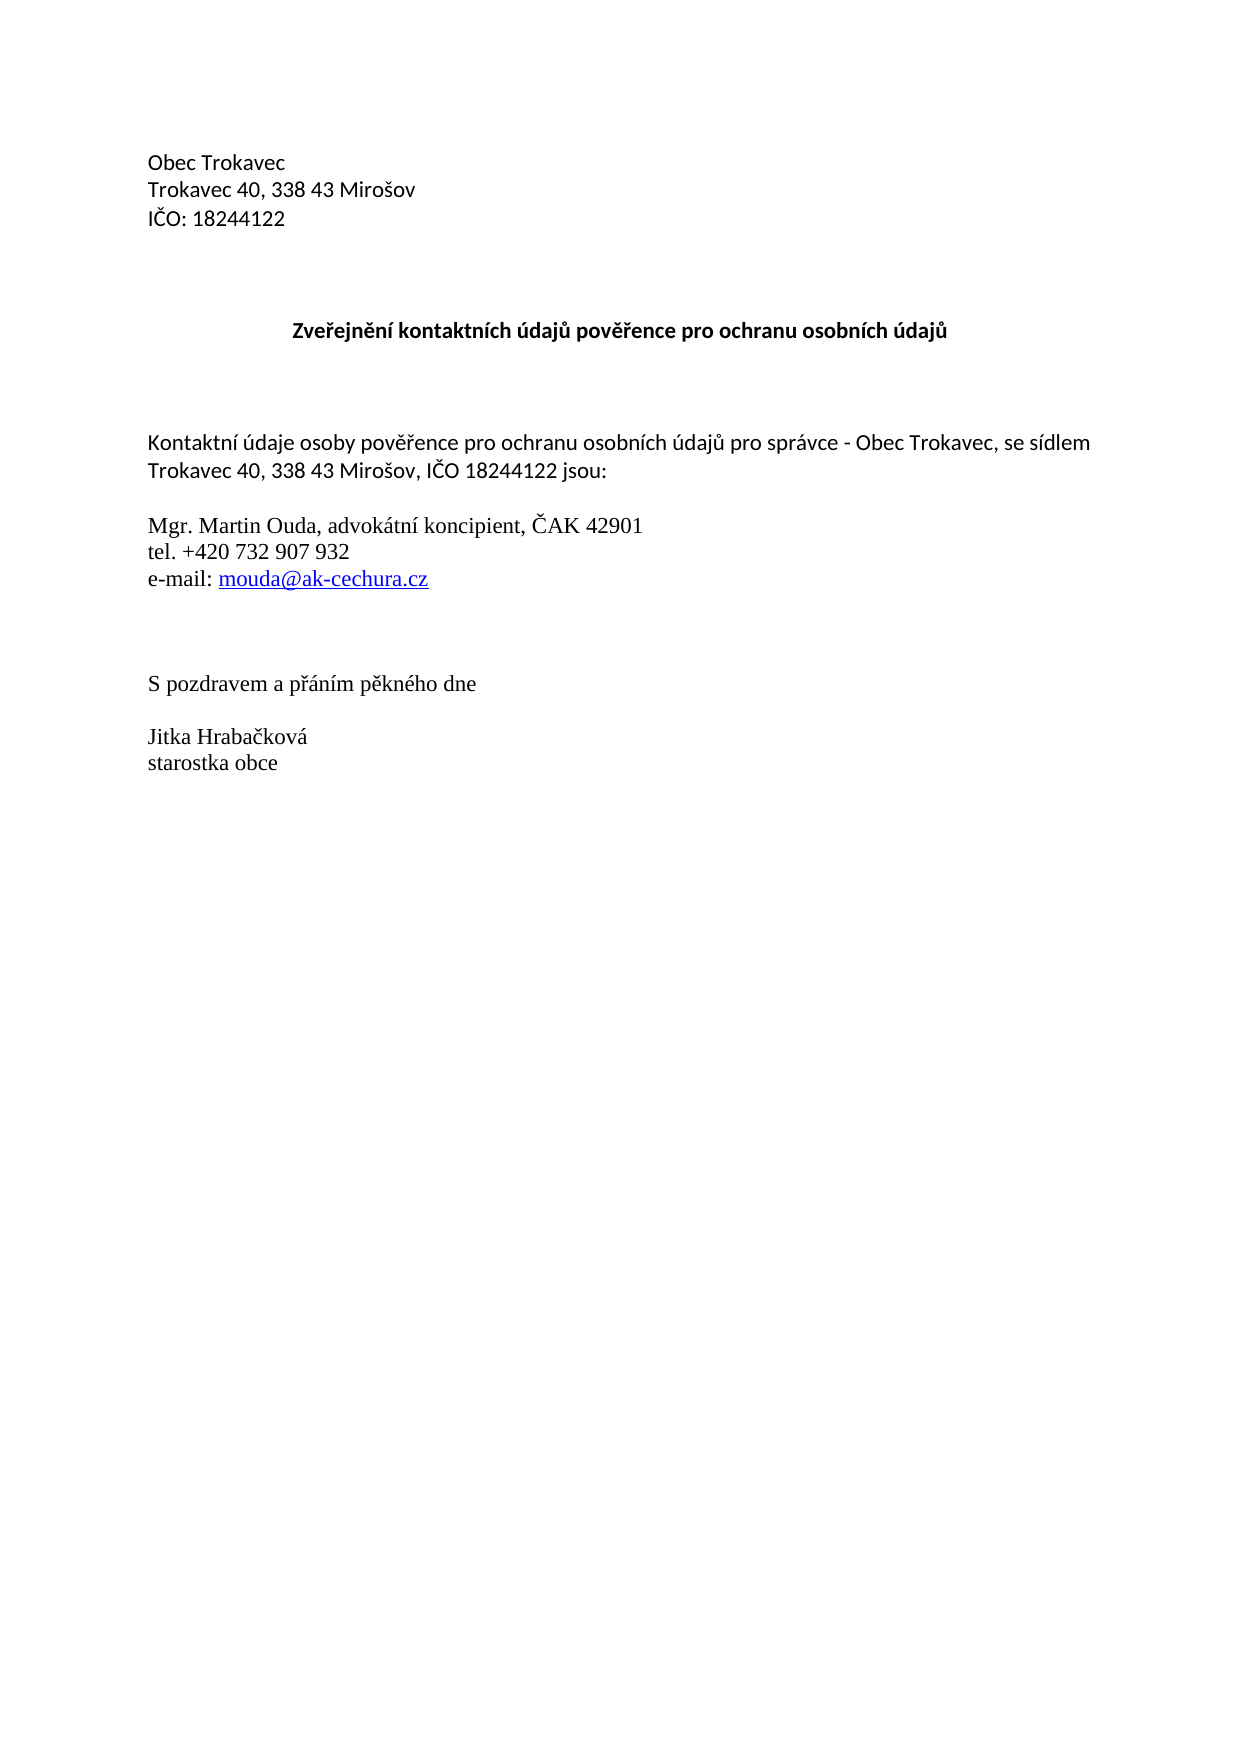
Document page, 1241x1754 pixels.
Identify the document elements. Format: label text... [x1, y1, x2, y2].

text Trokavec 40, 338 43 Mirošov [148, 176, 1093, 204]
text Mgr. Martin Ouda, advokátní koncipient, ČAK 42901 [148, 512, 1093, 538]
text Obec Trokavec [148, 148, 1093, 176]
text Jitka Hrabačková [148, 723, 1093, 749]
text e-mail: mouda@ak-cechura.cz [148, 564, 1093, 591]
text S pozdravem a přáním pěkného dne [148, 670, 1093, 696]
text starostka obce [148, 749, 1093, 775]
text IČO: 18244122 [148, 204, 1093, 232]
text tel. +420 732 907 932 [148, 538, 1093, 564]
text Zveřejnění kontaktních údajů pověřence pro ochranu osobních údajů [148, 316, 1093, 344]
text Kontaktní údaje osoby pověřence pro ochranu osobních údajů pro správce - Obec Trokavec, se sídlem Trokavec 40, 338 43 Mirošov, IČO 18244122 jsou: [148, 428, 1093, 484]
